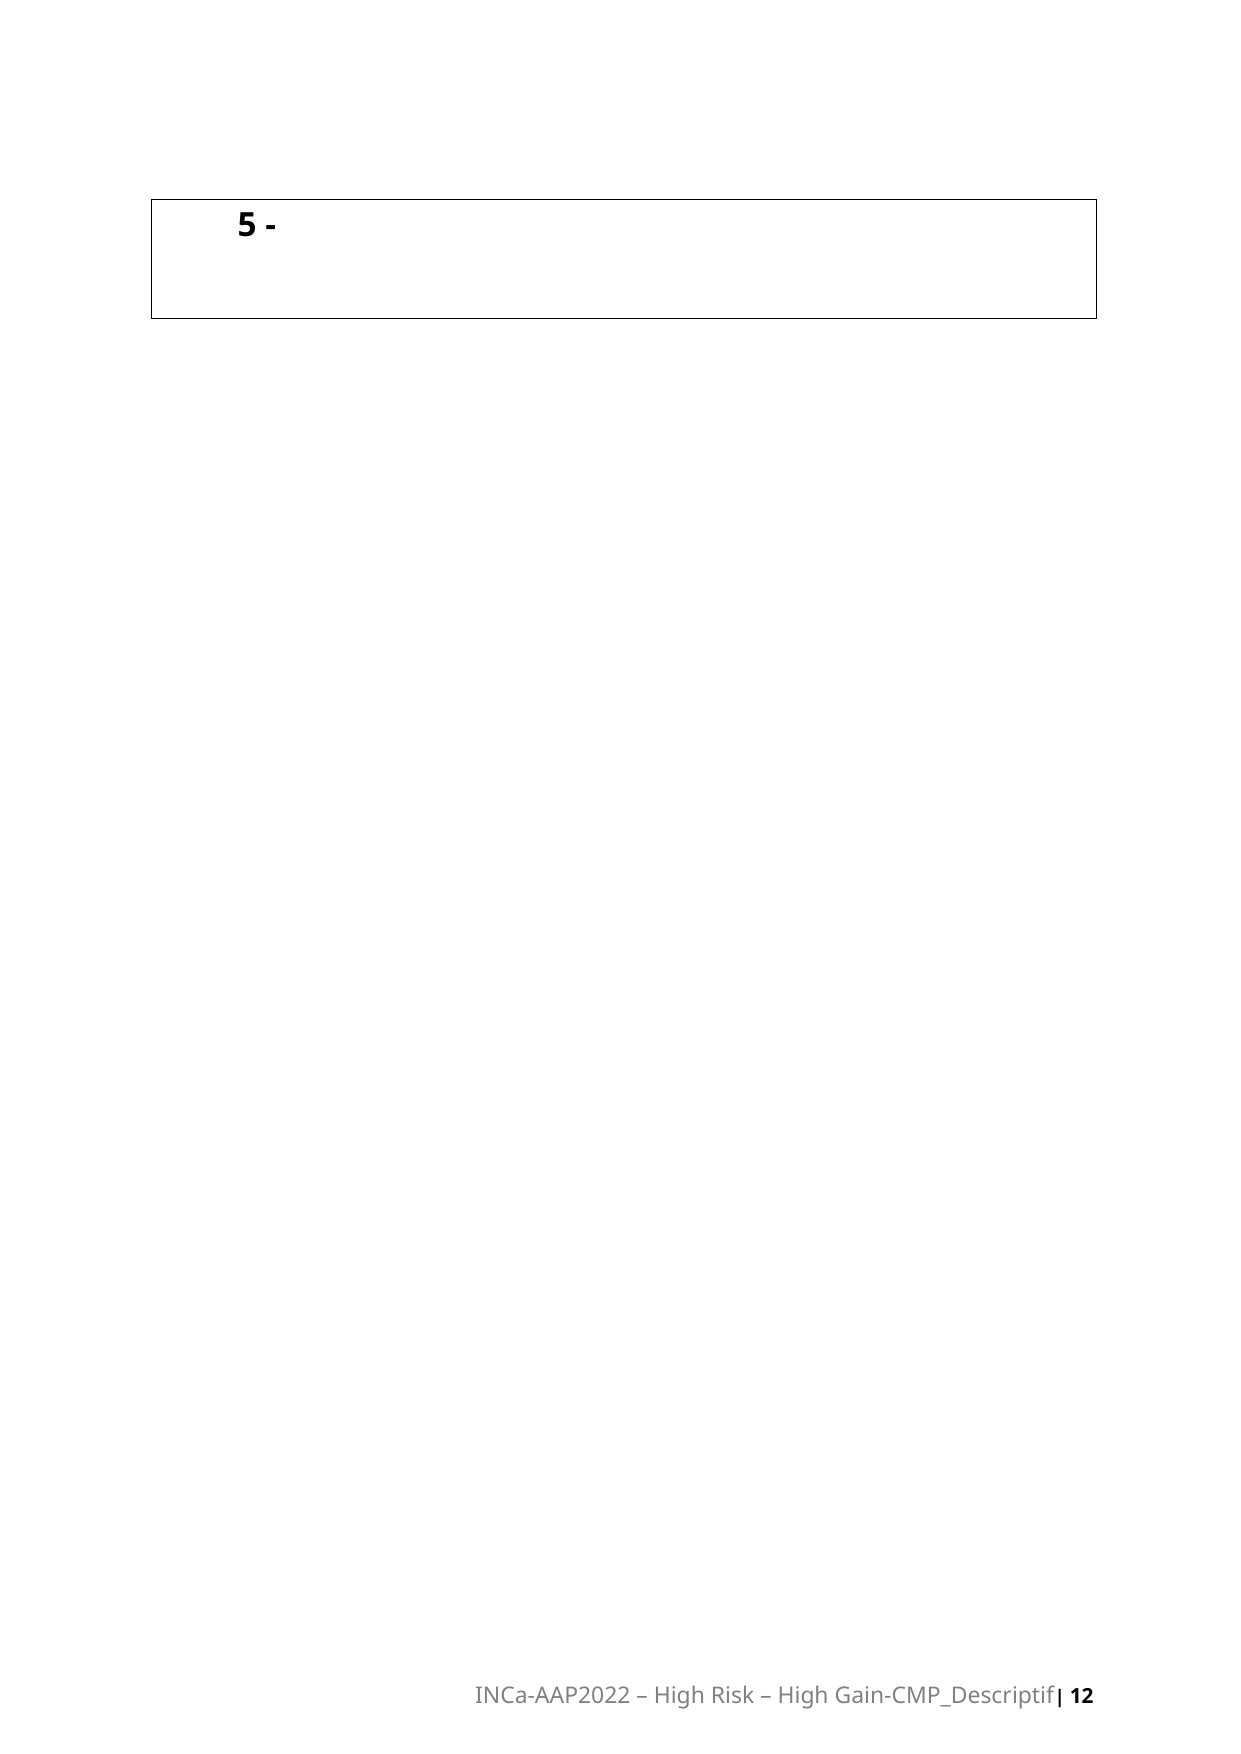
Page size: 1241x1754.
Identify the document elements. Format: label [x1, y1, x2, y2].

table_cell [152, 200, 1096, 317]
